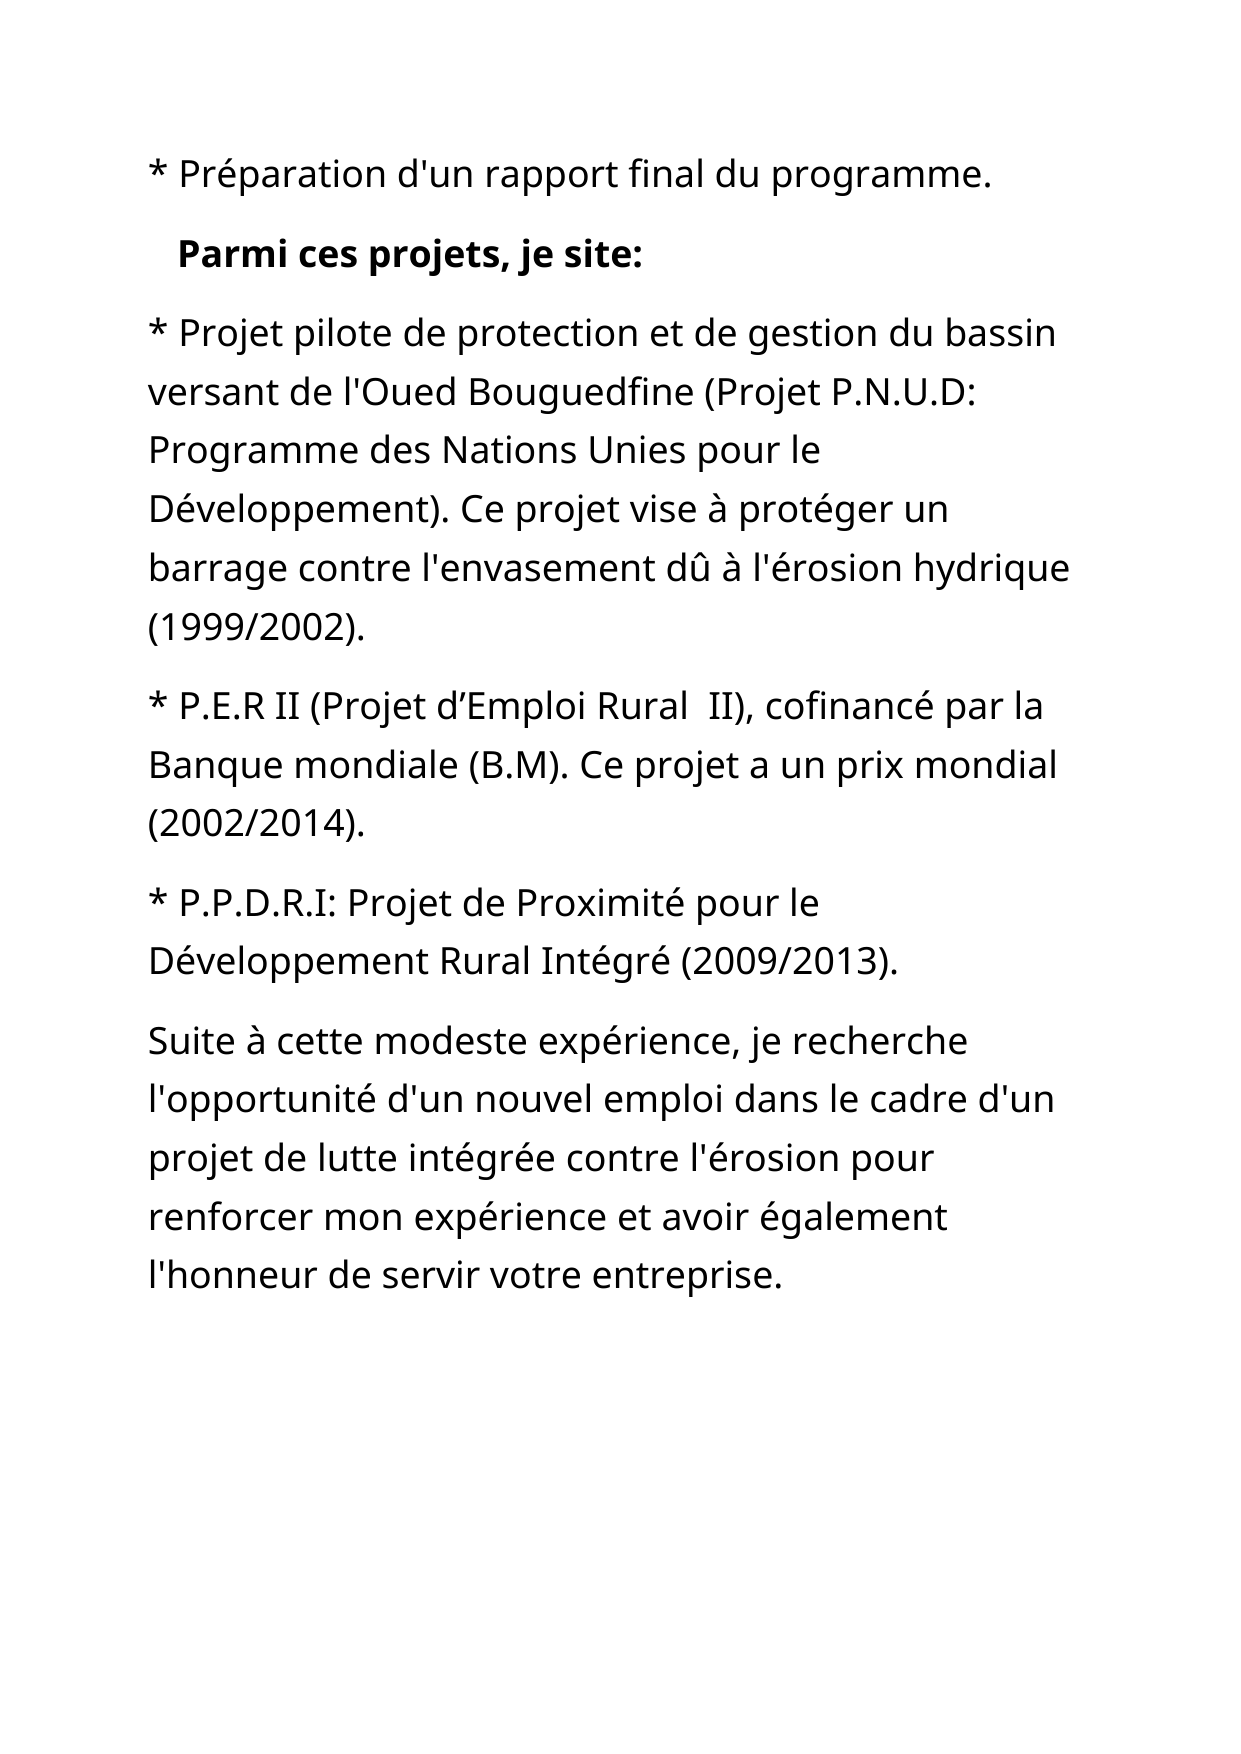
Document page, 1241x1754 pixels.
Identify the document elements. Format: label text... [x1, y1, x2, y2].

text Parmi ces projets, je site: [148, 227, 1093, 278]
text * P.P.D.R.I: Projet de Proximité pour le Développement Rural Intégré (2009/2013). [148, 876, 1093, 986]
text * P.E.R II (Projet d’Emploi Rural II), cofinancé par la Banque mondiale (B.M). Ce projet a un prix mondial (2002/2014). [148, 679, 1093, 848]
text * Projet pilote de protection et de gestion du bassin versant de l'Oued Bouguedfine (Projet P.N.U.D: Programme des Nations Unies pour le Développement). Ce projet vise à protéger un barrage contre l'envasement dû à l'érosion hydrique (1999/2002). [148, 307, 1093, 651]
text Suite à cette modeste expérience, je recherche l'opportunité d'un nouvel emploi dans le cadre d'un projet de lutte intégrée contre l'érosion pour renforcer mon expérience et avoir également l'honneur de servir votre entreprise. [148, 1014, 1093, 1300]
text * Préparation d'un rapport final du programme. [148, 148, 1093, 199]
